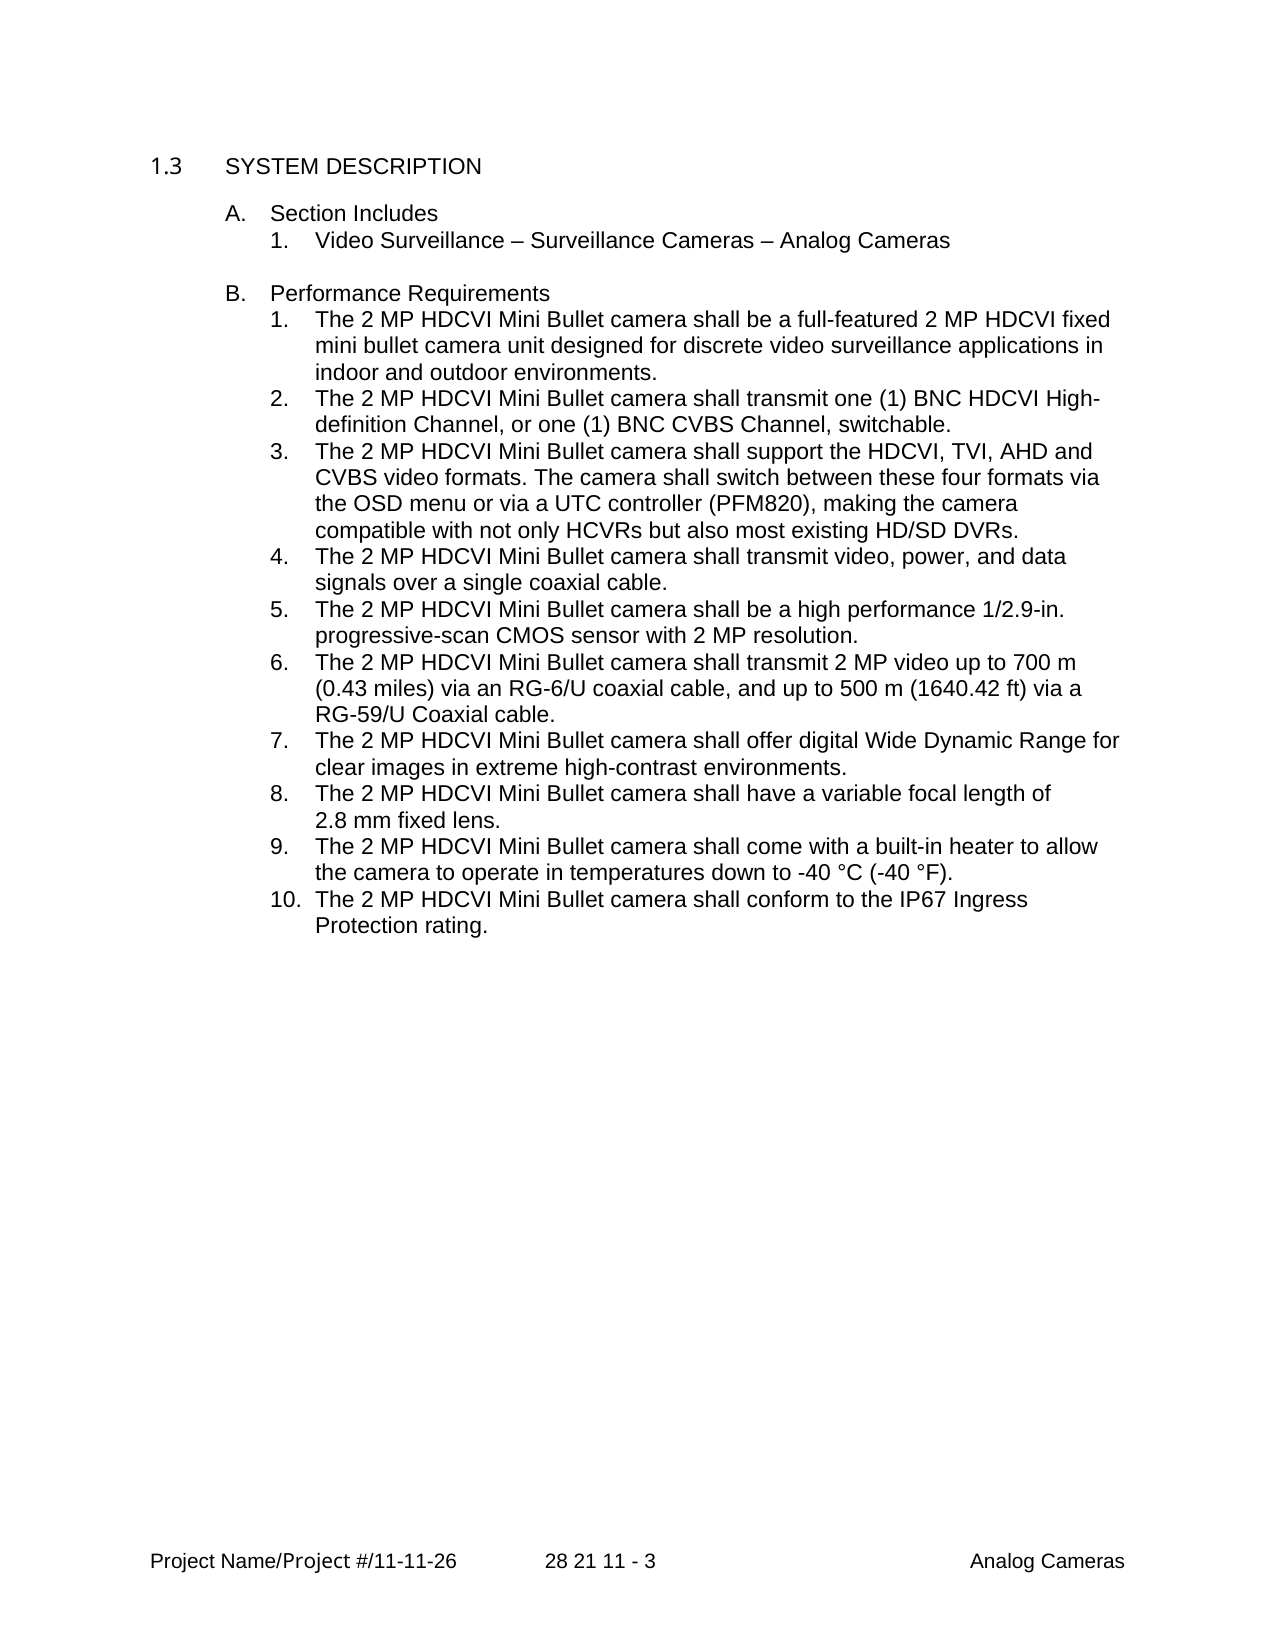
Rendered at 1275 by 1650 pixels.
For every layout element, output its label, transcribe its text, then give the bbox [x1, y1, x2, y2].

list The 2 MP HDCVI Mini Bullet camera shall transmit one (1) BNC HDCVI High-definition Channel, or one (1) BNC CVBS Channel, switchable. [270, 385, 1125, 438]
list SYSTEM DESCRIPTION [150, 150, 1125, 181]
list The 2 MP HDCVI Mini Bullet camera shall conform to the IP67 Ingress Protection rating. [270, 886, 1125, 938]
list The 2 MP HDCVI Mini Bullet camera shall have a variable focal length of 2.8 mm fixed lens. [270, 780, 1125, 833]
list The 2 MP HDCVI Mini Bullet camera shall support the HDCVI, TVI, AHD and CVBS video formats. The camera shall switch between these four formats via the OSD menu or via a UTC controller (PFM820), making the camera compatible with not only HCVRs but also most existing HD/SD DVRs. [270, 438, 1125, 543]
list The 2 MP HDCVI Mini Bullet camera shall be a high performance 1/2.9-in. progressive-scan CMOS sensor with 2 MP resolution. [270, 596, 1125, 648]
list The 2 MP HDCVI Mini Bullet camera shall transmit video, power, and data signals over a single coaxial cable. [270, 543, 1125, 596]
list The 2 MP HDCVI Mini Bullet camera shall offer digital Wide Dynamic Range for clear images in extreme high-contrast environments. [270, 727, 1125, 780]
list The 2 MP HDCVI Mini Bullet camera shall transmit 2 MP video up to 700 m (0.43 miles) via an RG-6/U coaxial cable, and up to 500 m (1640.42 ft) via a RG-59/U Coaxial cable. [270, 648, 1125, 727]
list Section Includes [225, 200, 1125, 227]
list The 2 MP HDCVI Mini Bullet camera shall be a full-featured 2 MP HDCVI fixed mini bullet camera unit designed for discrete video surveillance applications in indoor and outdoor environments. [270, 306, 1125, 385]
list Video Surveillance – Surveillance Cameras – Analog Cameras [270, 227, 1125, 253]
list Performance Requirements [225, 279, 1125, 306]
list The 2 MP HDCVI Mini Bullet camera shall come with a built-in heater to allow the camera to operate in temperatures down to -40 °C (-40 °F). [270, 833, 1125, 886]
